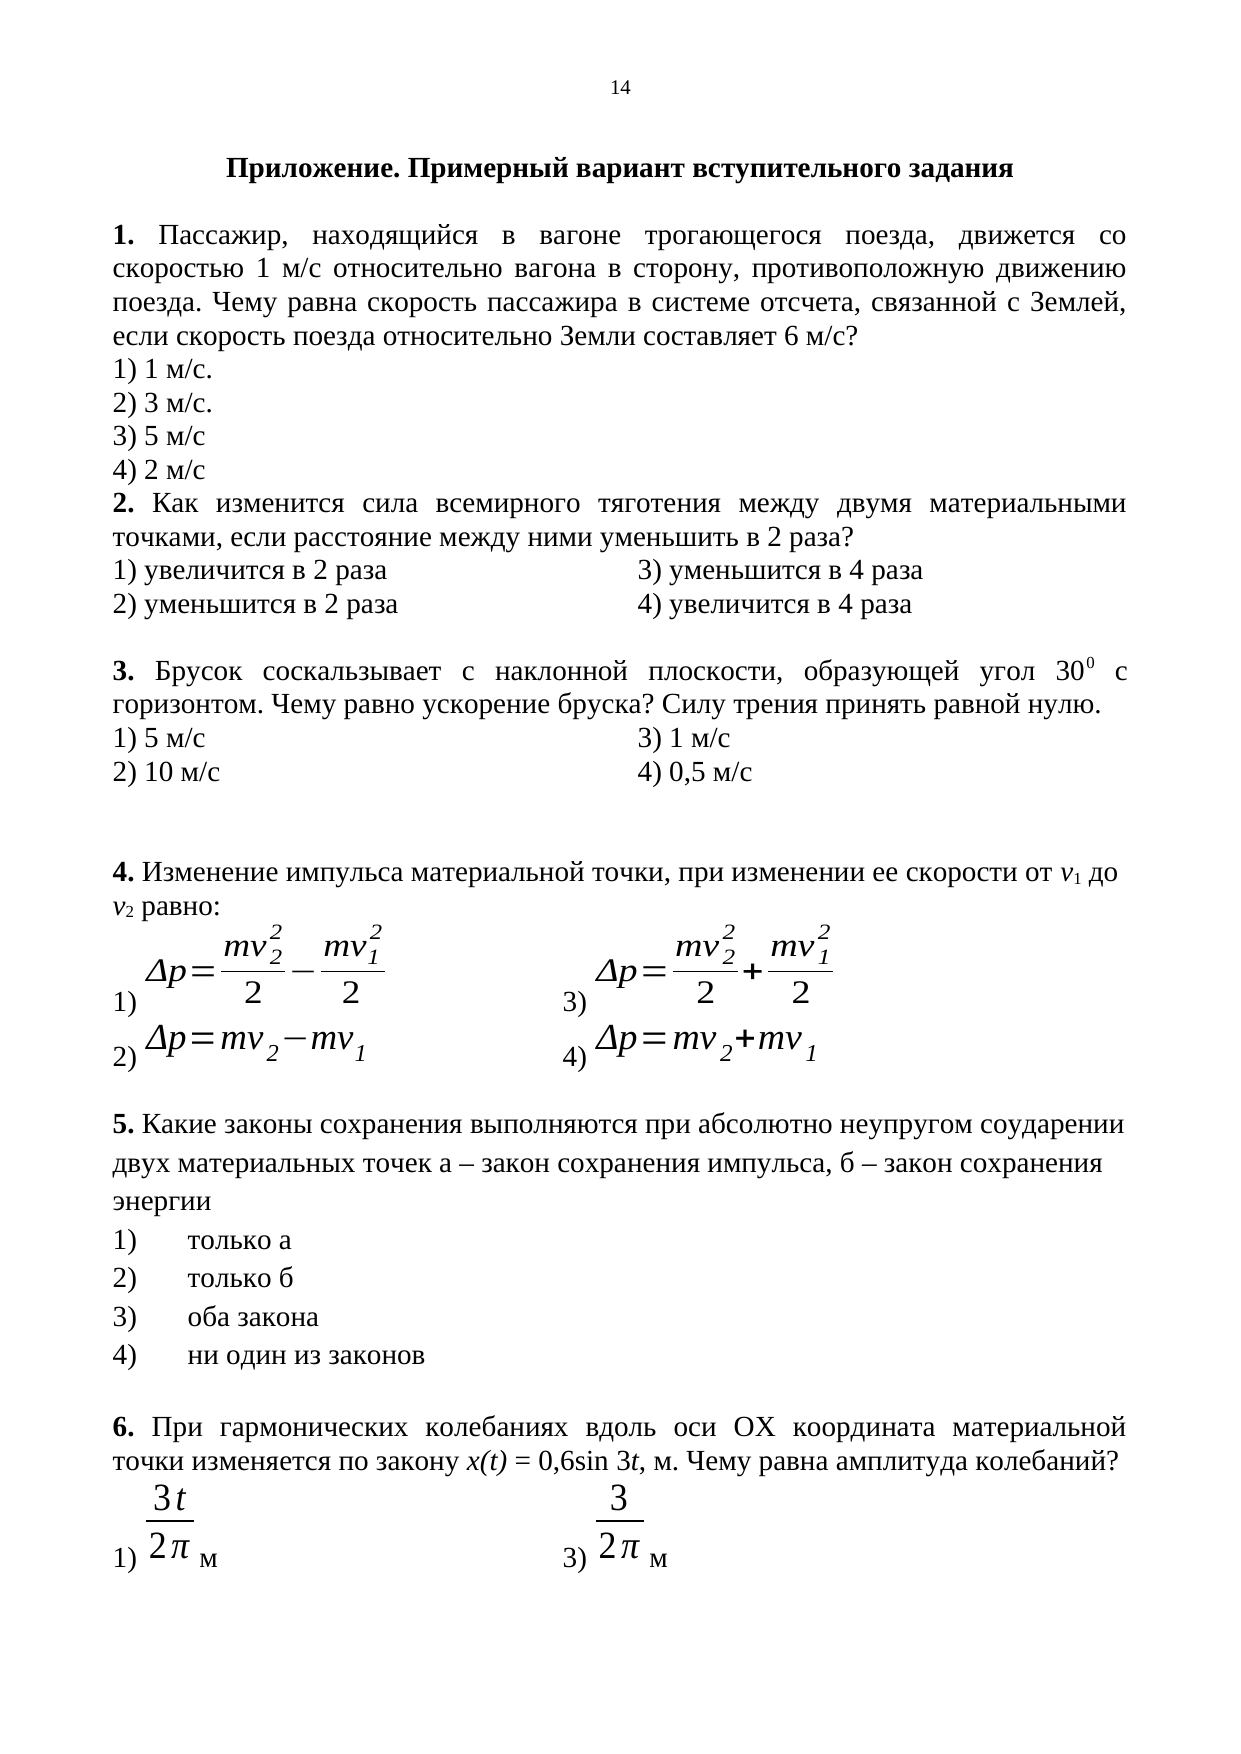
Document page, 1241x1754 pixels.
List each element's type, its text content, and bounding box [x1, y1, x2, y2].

text Приложение. Примерный вариант вступительного задания [112, 150, 1128, 183]
text 1) м 3) м [112, 1477, 1128, 1574]
text 2) уменьшится в 2 раза 4) увеличится в 4 раза [112, 586, 1128, 619]
text 1. Пассажир, находящийся в вагоне трогающегося поезда, движется со скоростью 1 м/с относительно вагона в сторону, противоположную движению поезда. Чему равна скорость пассажира в системе отсчета, связанной с Землей, если скорость поезда относительно Земли составляет 6 м/с? [112, 217, 1128, 351]
text 3) 5 м/с [112, 418, 1128, 452]
text 5. Какие законы сохранения выполняются при абсолютно неупругом соударении двух материальных точек а – закон сохранения импульса, б – закон сохранения энергии [112, 1106, 1128, 1217]
text 2) 3 м/с. [112, 385, 1128, 418]
text 2. Как изменится сила всемирного тяготения между двумя материальными точками, если расстояние между ними уменьшить в 2 раза? [112, 485, 1128, 552]
list только б [112, 1260, 1128, 1294]
text 2) 10 м/с 4) 0,5 м/с [112, 754, 1128, 787]
text 1) увеличится в 2 раза 3) уменьшится в 4 раза [112, 552, 1128, 586]
text 3. Брусок соскальзывает с наклонной плоскости, образующей угол 300 с горизонтом. Чему равно ускорение бруска? Силу трения принять равной нулю. [112, 653, 1128, 720]
text 2) 4) [112, 1018, 1128, 1073]
text 1) 5 м/с 3) 1 м/с [112, 720, 1128, 754]
text 4) 2 м/с [112, 452, 1128, 485]
text 4. Изменение импульса материальной точки, при изменении ее скорости от v1 до v2 равно: [112, 854, 1128, 921]
list ни один из законов [112, 1337, 1128, 1371]
text 1) 3) [112, 921, 1128, 1018]
text 1) 1 м/с. [112, 351, 1128, 385]
list только а [112, 1222, 1128, 1255]
text 6. При гармонических колебаниях вдоль оси ОХ координата материальной точки изменяется по закону x(t) = 0,6sin 3t, м. Чему равна амплитуда колебаний? [112, 1409, 1128, 1477]
list оба закона [112, 1299, 1128, 1332]
